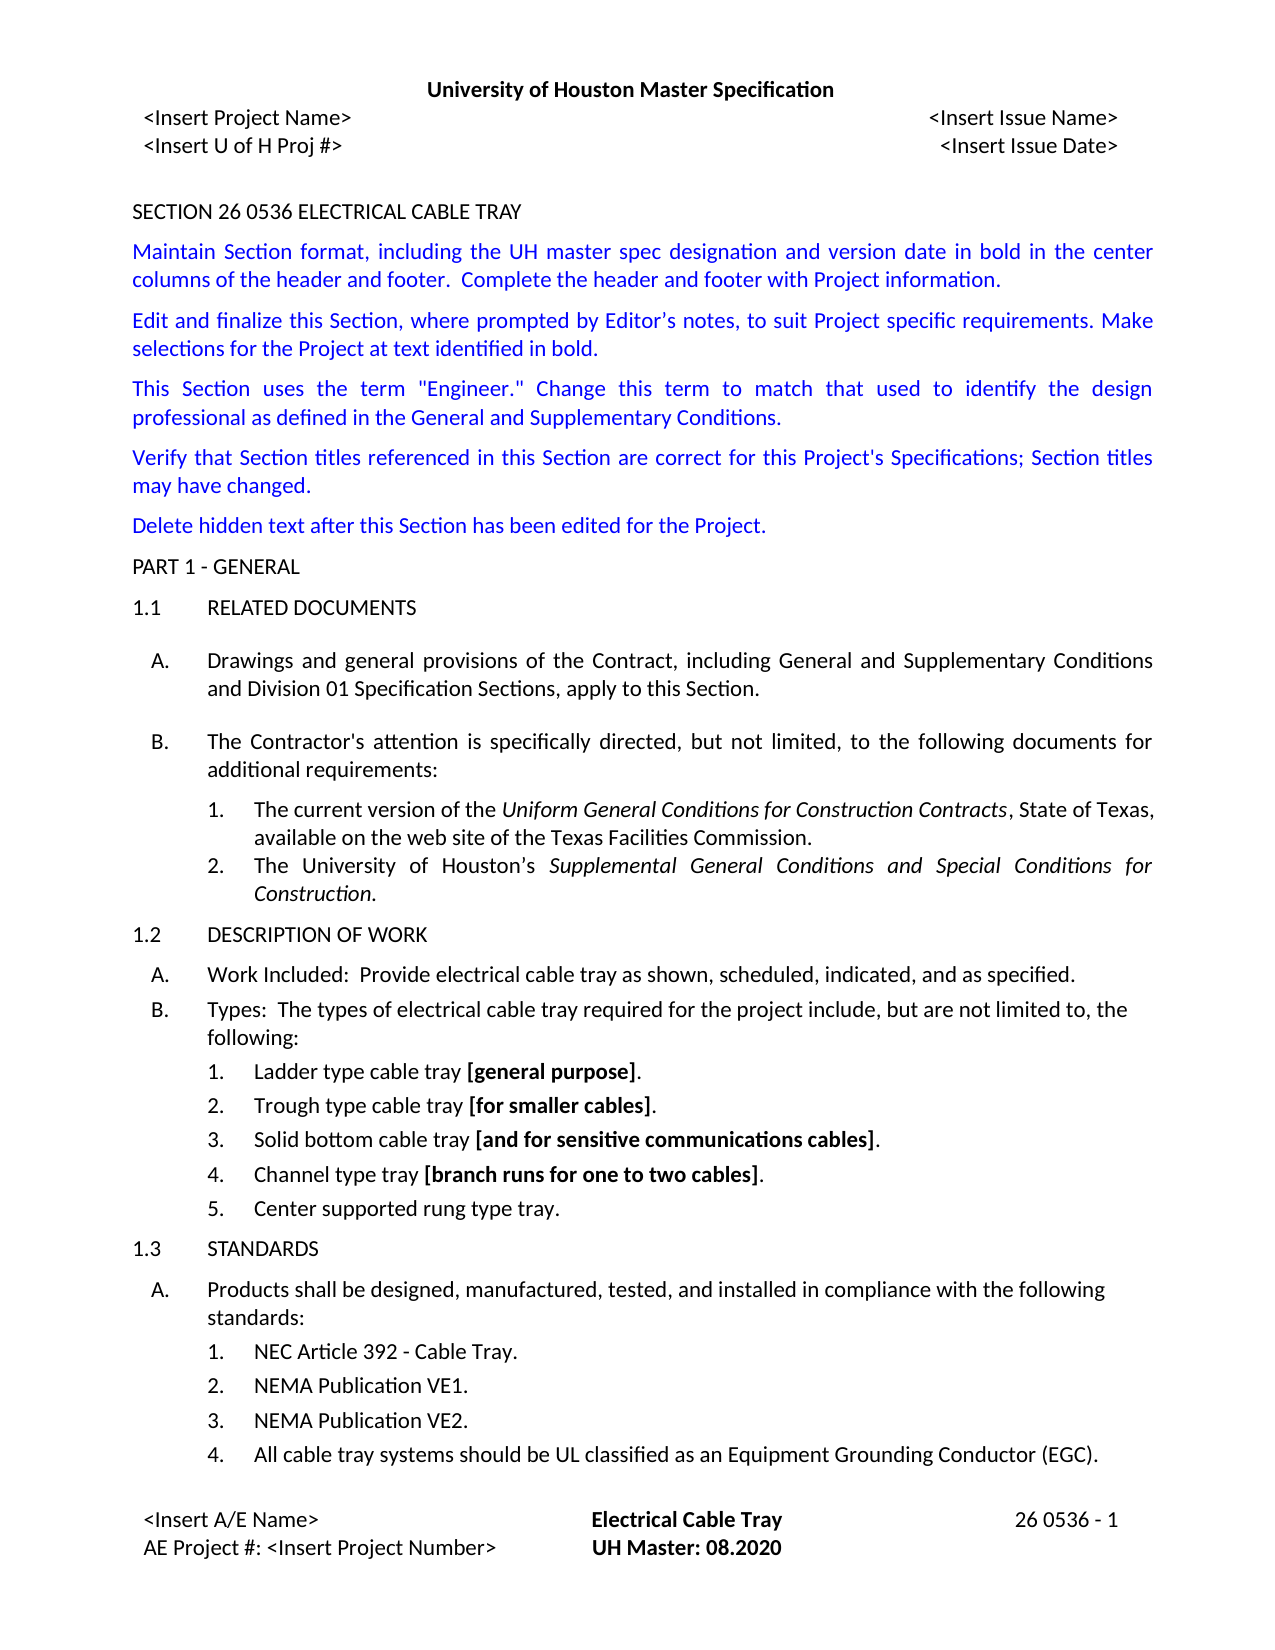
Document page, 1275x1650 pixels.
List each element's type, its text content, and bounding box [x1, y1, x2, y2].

text The current version of the Uniform General Conditions for Construction Contracts, State of Texas, available on the web site of the Texas Facilities Commission. [207, 795, 1155, 851]
subtitle Ladder type cable tray [general purpose]. [207, 1057, 1155, 1085]
subtitle All cable tray systems should be UL classified as an Equipment Grounding Conductor (EGC). [207, 1440, 1155, 1468]
subtitle DESCRIPTION OF WORK [132, 920, 1155, 948]
text Delete hidden text after this Section has been edited for the Project. [132, 512, 1155, 540]
subtitle Work Included: Provide electrical cable tray as shown, scheduled, indicated, and as specified. [151, 960, 1155, 988]
text This Section uses the term "Engineer." Change this term to match that used to identify the design professional as defined in the General and Supplementary Conditions. [132, 374, 1155, 431]
subtitle RELATED DOCUMENTS [132, 593, 1155, 621]
subtitle Center supported rung type tray. [207, 1194, 1155, 1222]
subtitle Solid bottom cable tray [and for sensitive communications cables]. [207, 1126, 1155, 1153]
subtitle Types: The types of electrical cable tray required for the project include, but are not limited to, the following: [151, 995, 1155, 1051]
text The University of Houston’s Supplemental General Conditions and Special Conditions for Construction. [207, 851, 1155, 907]
subtitle Trough type cable tray [for smaller cables]. [207, 1091, 1155, 1119]
subtitle NEMA Publication VE2. [207, 1406, 1155, 1434]
list PART 1 - GENERAL [132, 552, 1155, 580]
text Maintain Section format, including the UH master spec designation and version date in bold in the center columns of the header and footer. Complete the header and footer with Project information. [132, 237, 1155, 293]
subtitle NEC Article 392 - Cable Tray. [207, 1337, 1155, 1365]
subtitle Channel type tray [branch runs for one to two cables]. [207, 1160, 1155, 1188]
subtitle NEMA Publication VE1. [207, 1372, 1155, 1400]
text Drawings and general provisions of the Contract, including General and Supplementary Conditions and Division 01 Specification Sections, apply to this Section. [151, 646, 1155, 702]
text Edit and finalize this Section, where prompted by Editor’s notes, to suit Project specific requirements. Make selections for the Project at text identified in bold. [132, 306, 1155, 362]
list SECTION 26 0536 ELECTRICAL CABLE TRAY [132, 197, 1155, 225]
text Verify that Section titles referenced in this Section are correct for this Project's Specifications; Section titles may have changed. [132, 443, 1155, 499]
subtitle STANDARDS [132, 1234, 1155, 1263]
subtitle Products shall be designed, manufactured, tested, and installed in compliance with the following standards: [151, 1275, 1155, 1331]
text The Contractor's attention is specifically directed, but not limited, to the following documents for additional requirements: [151, 727, 1155, 783]
